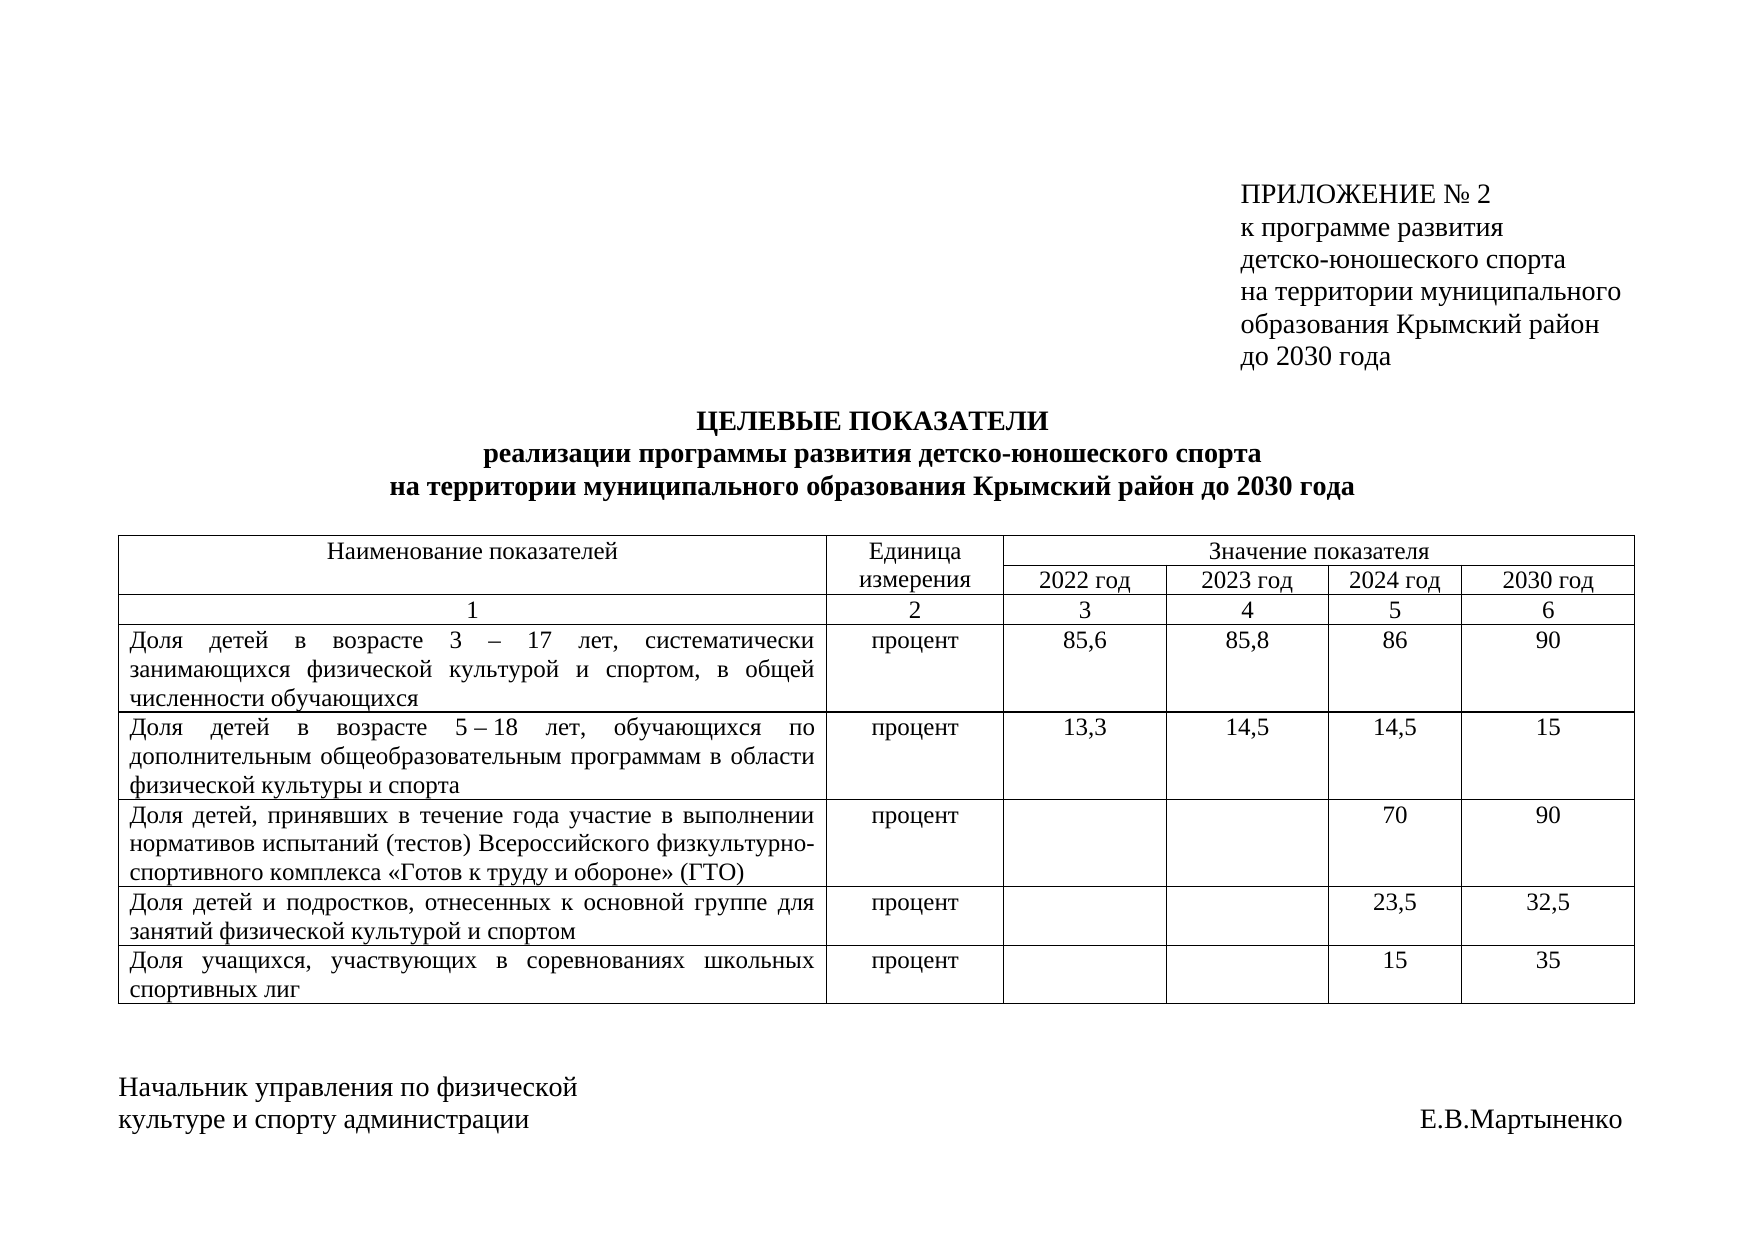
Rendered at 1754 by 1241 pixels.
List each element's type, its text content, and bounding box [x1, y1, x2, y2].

table_cell 3 [1004, 595, 1166, 624]
table_cell 5 [1329, 595, 1461, 624]
table_cell [1167, 946, 1328, 1003]
table_cell 85,6 [1004, 625, 1166, 711]
table_cell 23,5 [1329, 887, 1461, 944]
table_cell [1004, 800, 1166, 886]
table_cell 35 [1462, 946, 1634, 1003]
text на территории муниципального образования Крымский район до 2030 года [118, 469, 1627, 501]
table_cell 15 [1329, 946, 1461, 1003]
table_cell процент [827, 713, 1003, 799]
table_cell 2023 год [1167, 566, 1328, 594]
table_cell 32,5 [1462, 887, 1634, 944]
table_cell процент [827, 946, 1003, 1003]
table_cell 85,8 [1167, 625, 1328, 711]
text Начальник управления по физической [118, 1070, 1636, 1102]
table_cell процент [827, 625, 1003, 711]
table_cell Доля детей и подростков, отнесенных к основной группе для занятий физической культурой и спортом [119, 887, 826, 944]
table_cell 2022 год [1004, 566, 1166, 594]
table_cell [1167, 800, 1328, 886]
table_cell 14,5 [1329, 713, 1461, 799]
text детско-юношеского спорта [1240, 242, 1636, 274]
table_cell процент [827, 800, 1003, 886]
table_cell 6 [1462, 595, 1634, 624]
table_cell Доля учащихся, участвующих в соревнованиях школьных спортивных лиг [119, 946, 826, 1003]
text к программе развития [1240, 209, 1636, 242]
text ПРИЛОЖЕНИЕ № 2 [1240, 177, 1636, 209]
table_cell Доля детей в возрасте 5 – 18 лет, обучающихся по дополнительным общеобразовательным программам в области физической культуры и спорта [119, 713, 826, 799]
text ЦЕЛЕВЫЕ ПОКАЗАТЕЛИ реализации программы развития детско-юношеского спорта [118, 404, 1627, 469]
table_cell 70 [1329, 800, 1461, 886]
table_cell [1167, 887, 1328, 944]
table_cell 90 [1462, 800, 1634, 886]
table_cell процент [827, 887, 1003, 944]
table_cell 15 [1462, 713, 1634, 799]
table_cell Доля детей в возрасте 3 – 17 лет, систематически занимающихся физической культурой и спортом, в общей численности обучающихся [119, 625, 826, 711]
text культуре и спорту администрации Е.В.Мартыненко [118, 1102, 1638, 1135]
table_cell 4 [1167, 595, 1328, 624]
table_cell [1004, 887, 1166, 944]
table_cell 90 [1462, 625, 1634, 711]
table_cell 13,3 [1004, 713, 1166, 799]
table_cell 2030 год [1462, 566, 1634, 594]
table_cell 14,5 [1167, 713, 1328, 799]
table_header Значение показателя [1004, 536, 1634, 564]
table_header Наименование показателей [119, 536, 826, 594]
table_cell 1 [119, 595, 826, 624]
table_cell 86 [1329, 625, 1461, 711]
table_header Единица измерения [827, 536, 1003, 594]
text на территории муниципального образования Крымский район до 2030 года [1240, 274, 1636, 372]
table_cell 2 [827, 595, 1003, 624]
table_cell Доля детей, принявших в течение года участие в выполнении нормативов испытаний (тестов) Всероссийского физкультурно-спортивного комплекса «Готов к труду и обороне» (ГТО) [119, 800, 826, 886]
table_cell 2024 год [1329, 566, 1461, 594]
table_cell [1004, 946, 1166, 1003]
